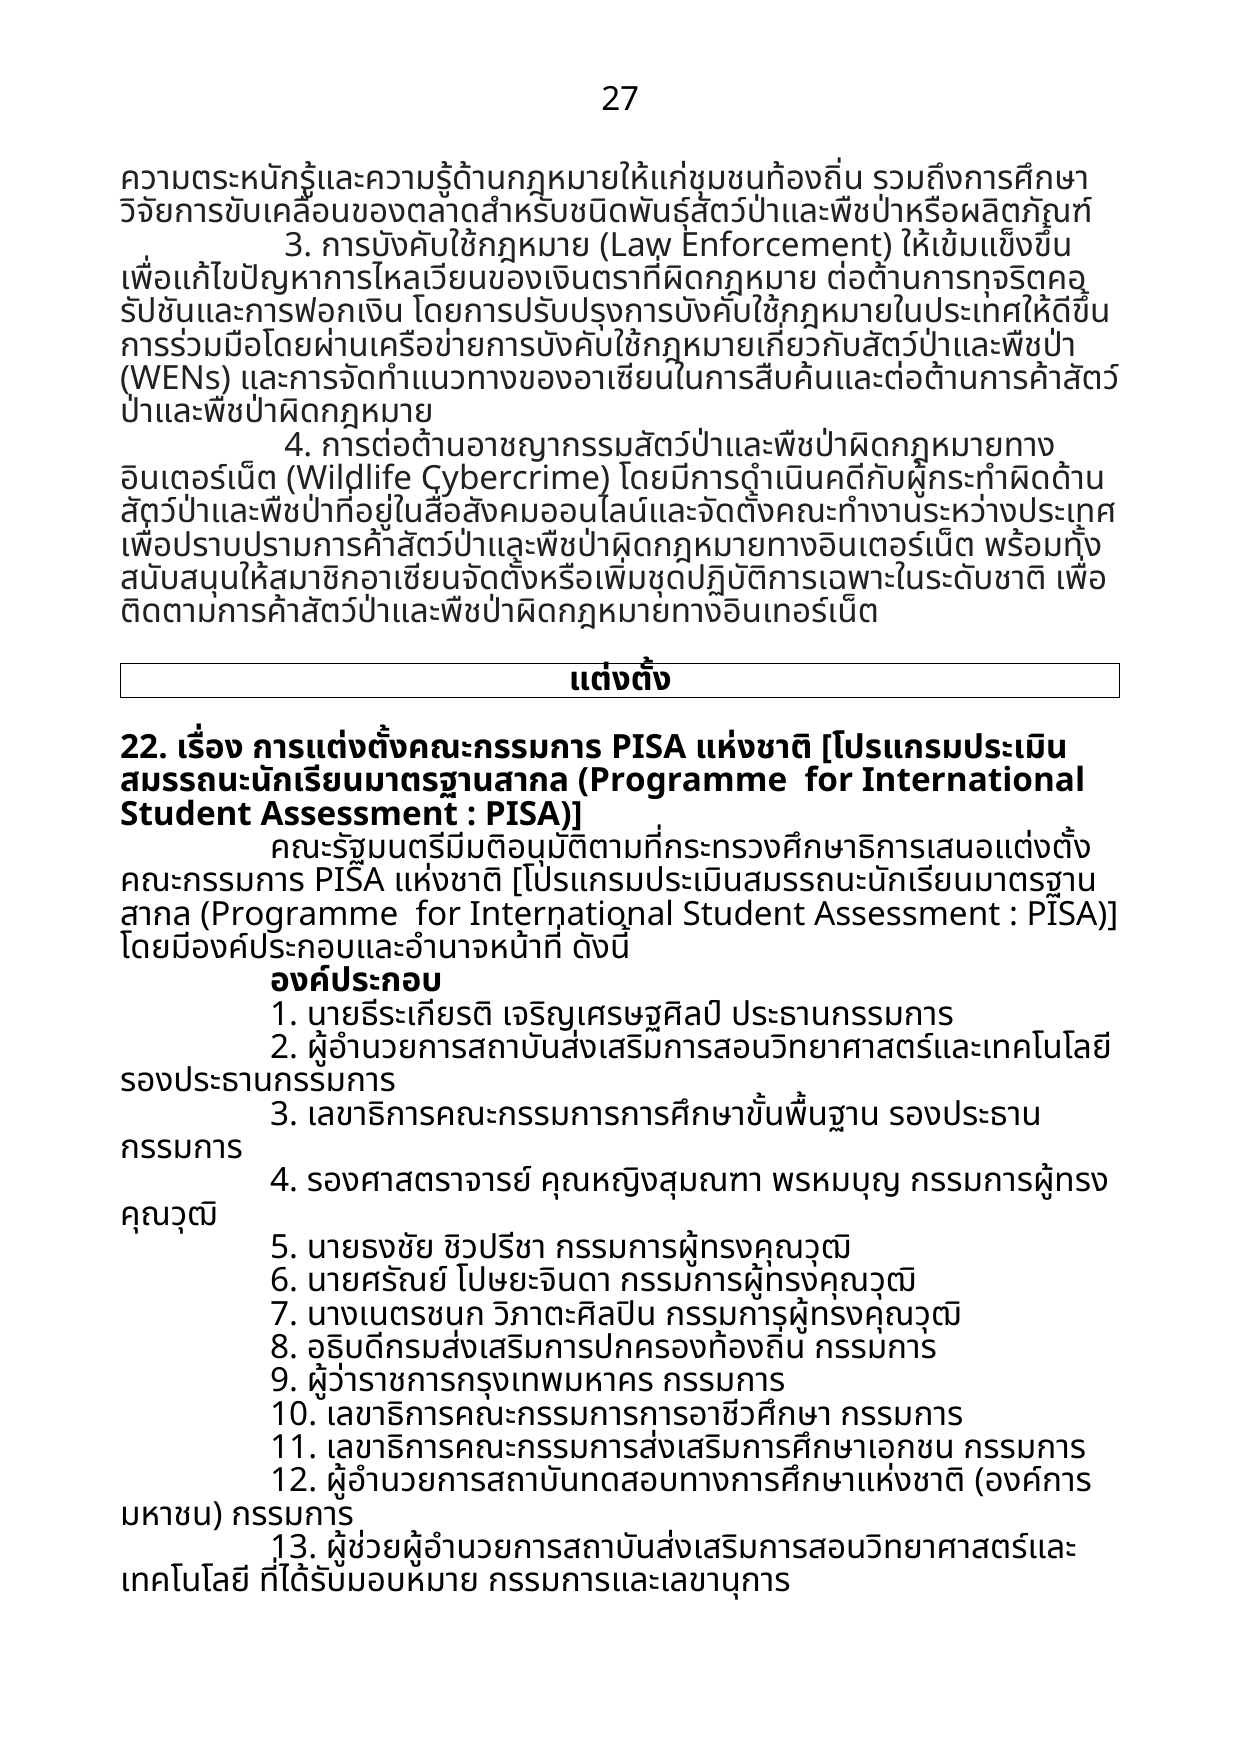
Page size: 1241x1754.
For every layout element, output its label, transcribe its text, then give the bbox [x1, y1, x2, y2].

text 2. ผู้อำนวยการสถาบันส่งเสริมการสอนวิทยาศาสตร์และเทคโนโลยี รองประธานกรรมการ [120, 1032, 1120, 1098]
text 5. นายธงชัย ชิวปรีชา กรรมการผู้ทรงคุณวุฒิ [120, 1232, 1120, 1265]
text 3. การบังคับใช้กฎหมาย (Law Enforcement) ให้เข้มแข็งขึ้น เพื่อแก้ไขปัญหาการไหลเวียนของเงินตราที่ผิดกฎหมาย ต่อต้านการทุจริตคอรัปชันและการฟอกเงิน โดยการปรับปรุงการบังคับใช้กฎหมายในประเทศให้ดีขึ้น การร่วมมือโดยผ่านเครือข่ายการบังคับใช้กฎหมายเกี่ยวกับสัตว์ป่าและพืชป่า (WENs) และการจัดทำแนวทางของอาเซียนในการสืบค้นและต่อต้านการค้าสัตว์ป่าและพืชป่าผิดกฎหมาย [120, 229, 1120, 429]
text 22. เรื่อง การแต่งตั้งคณะกรรมการ PISA แห่งชาติ [โปรแกรมประเมินสมรรถนะนักเรียนมาตรฐานสากล (Programme for International Student Assessment : PISA)] [120, 732, 1120, 832]
text 11. เลขาธิการคณะกรรมการส่งเสริมการศึกษาเอกชน กรรมการ [120, 1432, 1120, 1465]
text 6. นายศรัณย์ โปษยะจินดา กรรมการผู้ทรงคุณวุฒิ [120, 1265, 1120, 1298]
text 1. นายธีระเกียรติ เจริญเศรษฐศิลป์ ประธานกรรมการ [120, 998, 1120, 1032]
text 4. การต่อต้านอาชญากรรมสัตว์ป่าและพืชป่าผิดกฎหมายทางอินเตอร์เน็ต (Wildlife Cybercrime) โดยมีการดำเนินคดีกับผู้กระทำผิดด้านสัตว์ป่าและพืชป่าที่อยู่ในสื่อสังคมออนไลน์และจัดตั้งคณะทำงานระหว่างประเทศเพื่อปราบปรามการค้าสัตว์ป่าและพืชป่าผิดกฎหมายทางอินเตอร์เน็ต พร้อมทั้งสนับสนุนให้สมาชิกอาเซียนจัดตั้งหรือเพิ่มชุดปฏิบัติการเฉพาะในระดับชาติ เพื่อติดตามการค้าสัตว์ป่าและพืชป่าผิดกฎหมายทางอินเทอร์เน็ต [120, 429, 1120, 629]
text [120, 163, 1120, 229]
text 4. รองศาสตราจารย์ คุณหญิงสุมณฑา พรหมบุญ กรรมการผู้ทรงคุณวุฒิ [120, 1165, 1120, 1232]
text 7. นางเนตรชนก วิภาตะศิลปิน กรรมการผู้ทรงคุณวุฒิ [120, 1298, 1120, 1332]
text 8. อธิบดีกรมส่งเสริมการปกครองท้องถิ่น กรรมการ [120, 1332, 1120, 1365]
text 3. เลขาธิการคณะกรรมการการศึกษาขั้นพื้นฐาน รองประธานกรรมการ [120, 1098, 1120, 1165]
text 13. ผู้ช่วยผู้อำนวยการสถาบันส่งเสริมการสอนวิทยาศาสตร์และเทคโนโลยี ที่ได้รับมอบหมาย กรรมการและเลขานุการ [120, 1532, 1120, 1598]
text คณะรัฐมนตรีมีมติอนุมัติตามที่กระทรวงศึกษาธิการเสนอแต่งตั้งคณะกรรมการ PISA แห่งชาติ [โปรแกรมประเมินสมรรถนะนักเรียนมาตรฐานสากล (Programme for International Student Assessment : PISA)] โดยมีองค์ประกอบและอำนาจหน้าที่ ดังนี้ [120, 832, 1120, 965]
text 12. ผู้อำนวยการสถาบันทดสอบทางการศึกษาแห่งชาติ (องค์การมหาชน) กรรมการ [120, 1465, 1120, 1532]
text องค์ประกอบ [120, 965, 1120, 998]
text 10. เลขาธิการคณะกรรมการการอาชีวศึกษา กรรมการ [120, 1398, 1120, 1432]
text 9. ผู้ว่าราชการกรุงเทพมหาคร กรรมการ [120, 1365, 1120, 1398]
table_header แต่งตั้ง [121, 664, 1119, 697]
